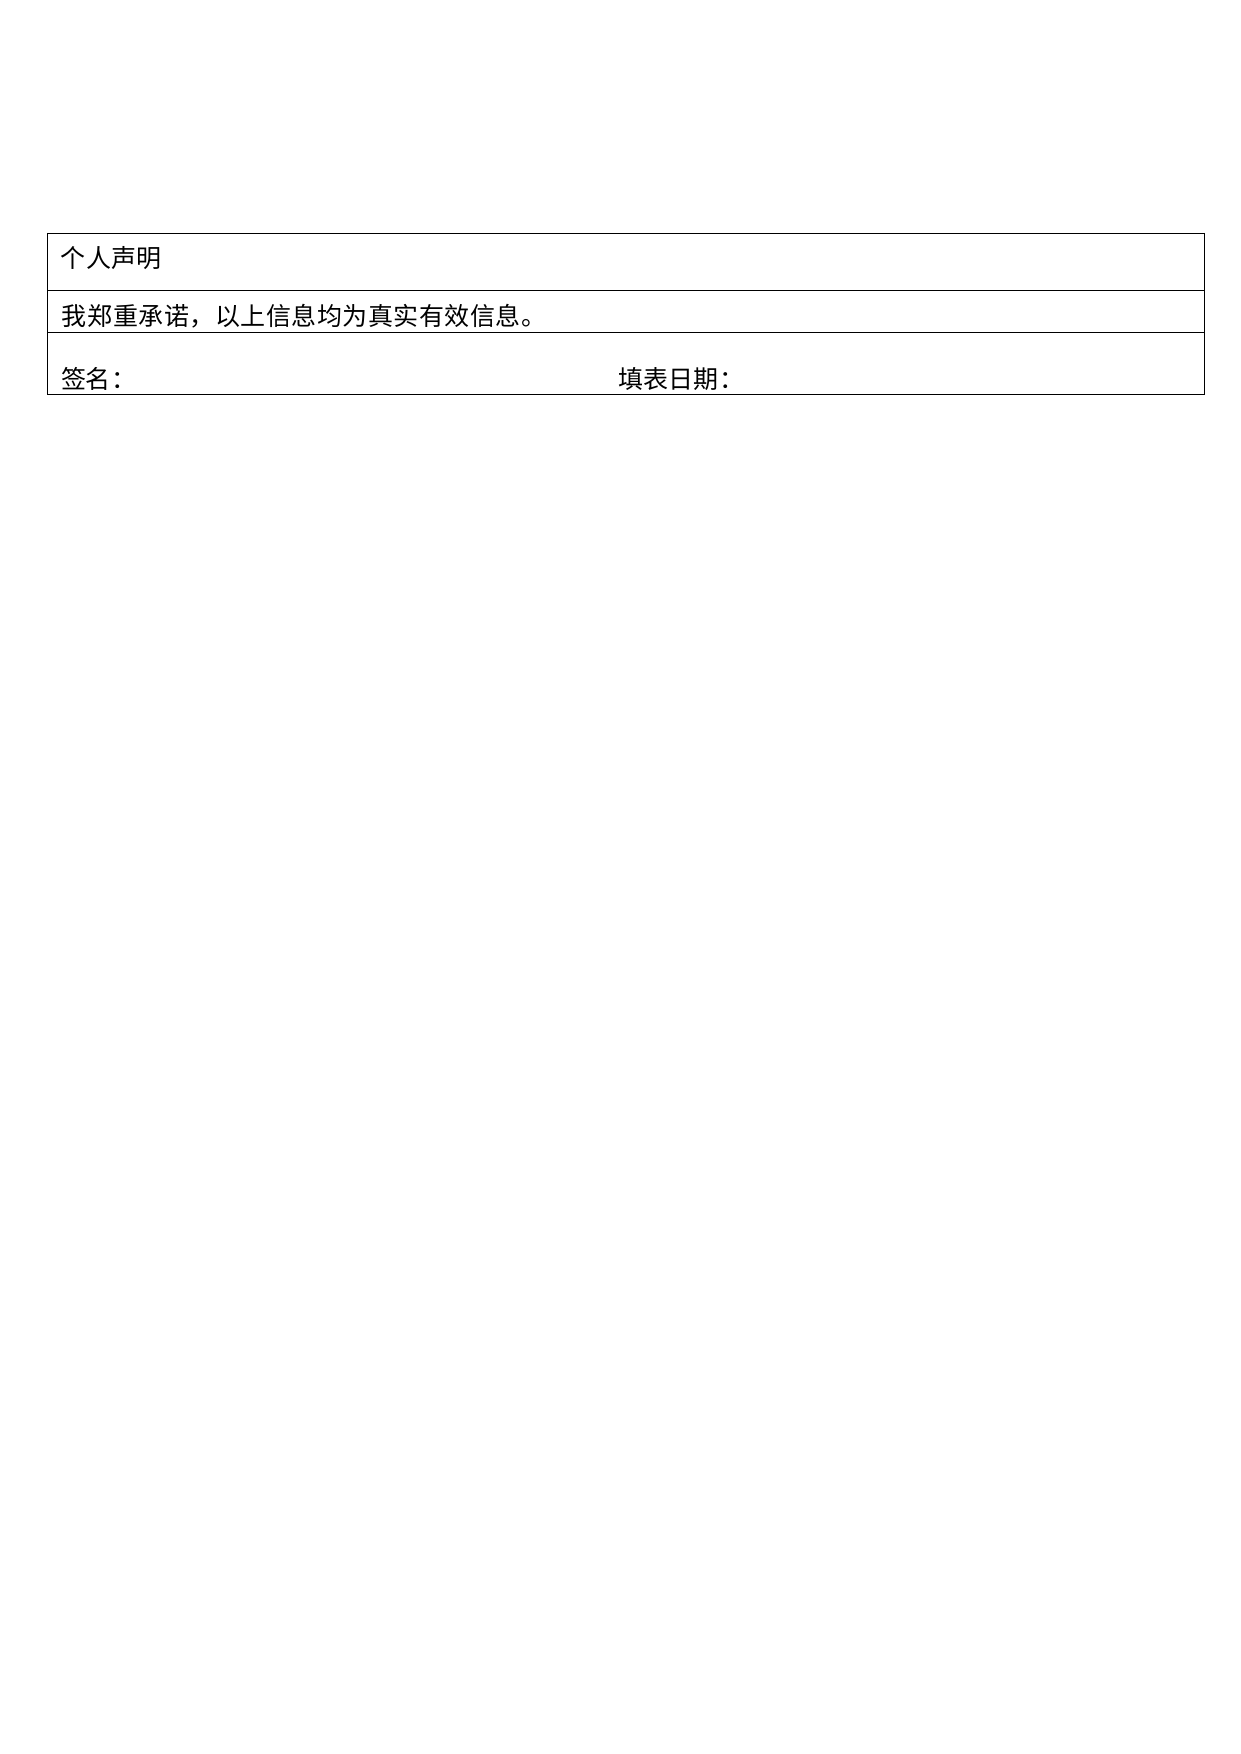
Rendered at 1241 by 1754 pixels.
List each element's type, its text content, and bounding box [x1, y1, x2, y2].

table_cell 我郑重承诺，以上信息均为真实有效信息。 [48, 291, 1204, 332]
table_cell 填表日期： [156, 333, 1204, 394]
table_cell 签名： [48, 333, 156, 394]
table_cell 个人声明 [48, 234, 1204, 290]
